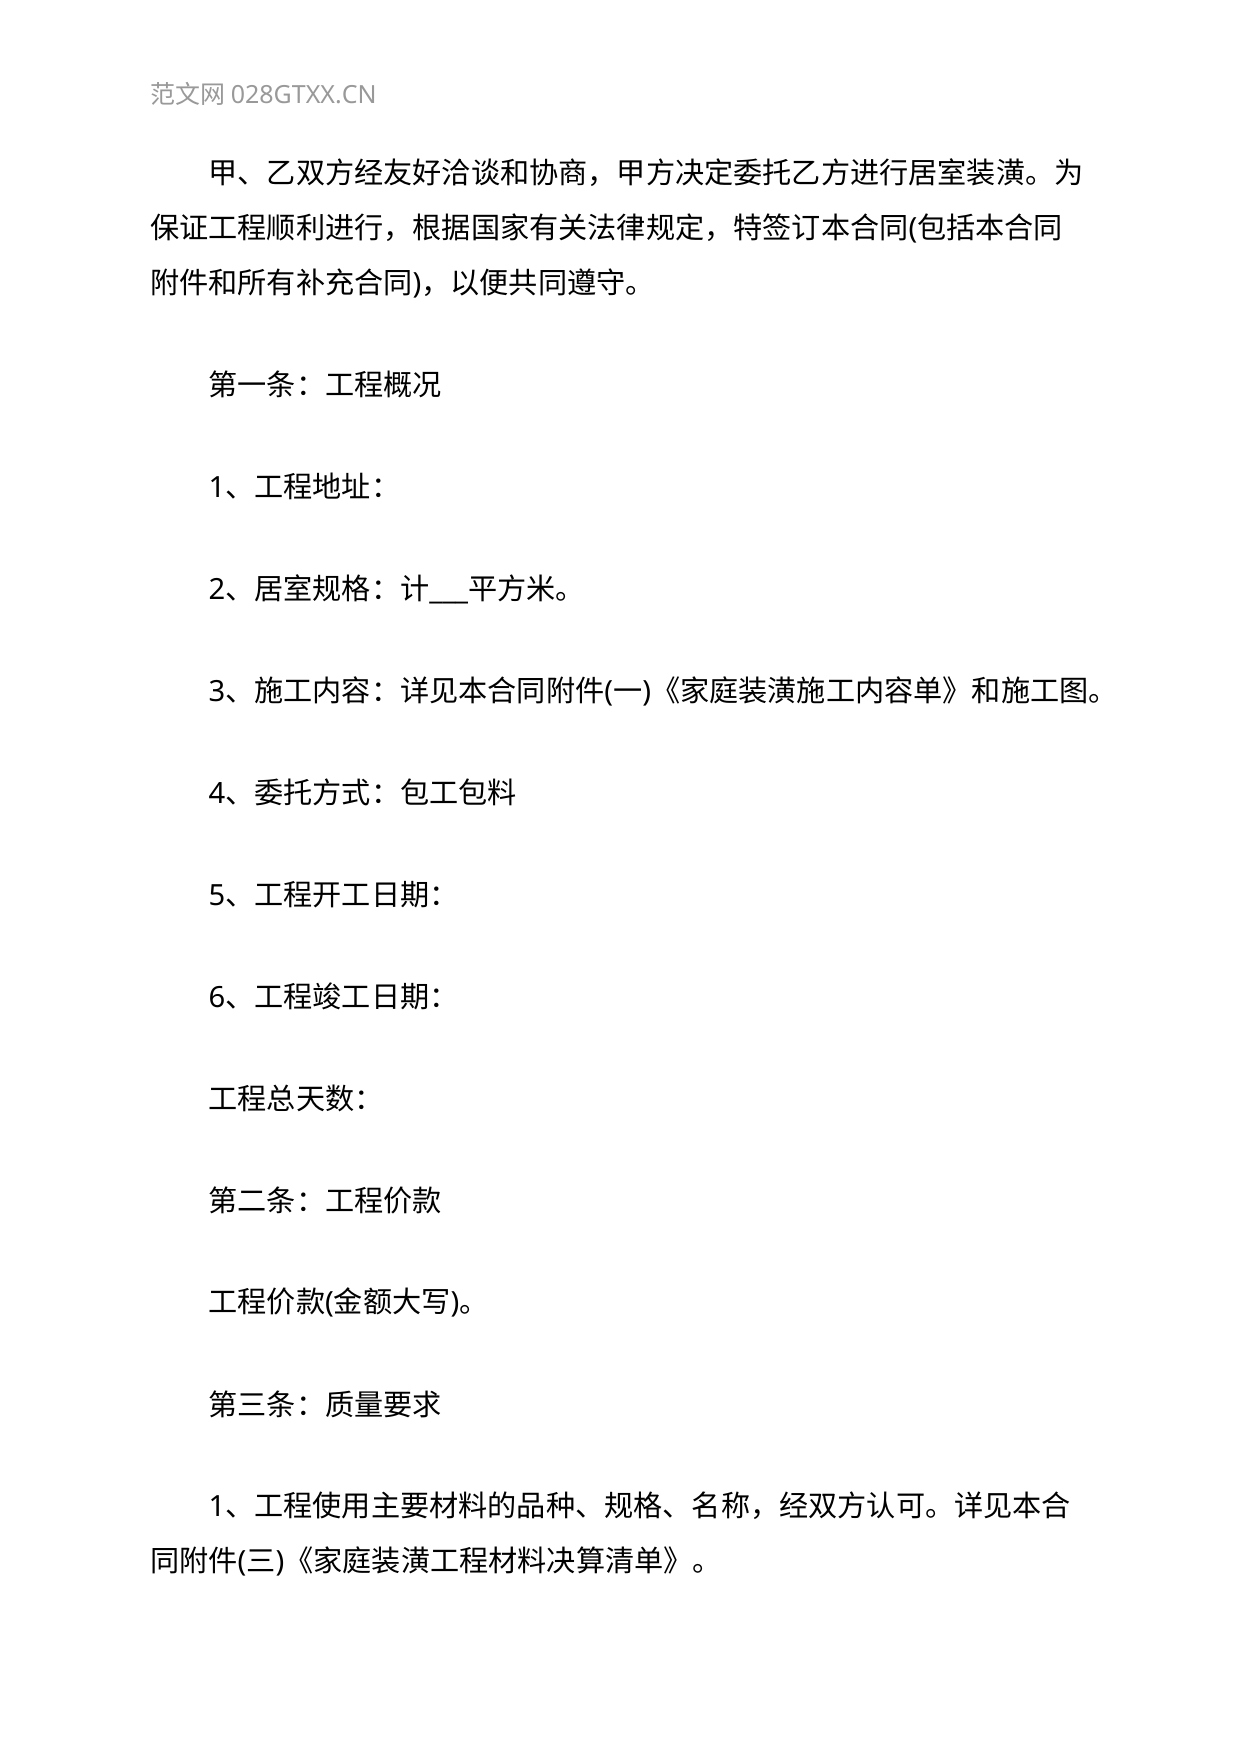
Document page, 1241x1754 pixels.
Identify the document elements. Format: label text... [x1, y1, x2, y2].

text 甲、乙双方经友好洽谈和协商，甲方决定委托乙方进行居室装潢。为保证工程顺利进行，根据国家有关法律规定，特签订本合同(包括本合同附件和所有补充合同)，以便共同遵守。 [150, 150, 1090, 302]
text 第三条：质量要求 [150, 1381, 1090, 1423]
text 第一条：工程概况 [150, 362, 1090, 404]
text 3、施工内容：详见本合同附件(一)《家庭装潢施工内容单》和施工图。 [150, 668, 1090, 710]
text 2、居室规格：计___平方米。 [150, 566, 1090, 608]
text 工程总天数： [150, 1076, 1090, 1118]
text 1、工程地址： [150, 464, 1090, 506]
text 工程价款(金额大写)。 [150, 1279, 1090, 1321]
text 第二条：工程价款 [150, 1177, 1090, 1219]
text 1、工程使用主要材料的品种、规格、名称，经双方认可。详见本合同附件(三)《家庭装潢工程材料决算清单》。 [150, 1483, 1090, 1580]
text 5、工程开工日期： [150, 872, 1090, 914]
text 4、委托方式：包工包料 [150, 769, 1090, 812]
text 6、工程竣工日期： [150, 973, 1090, 1016]
